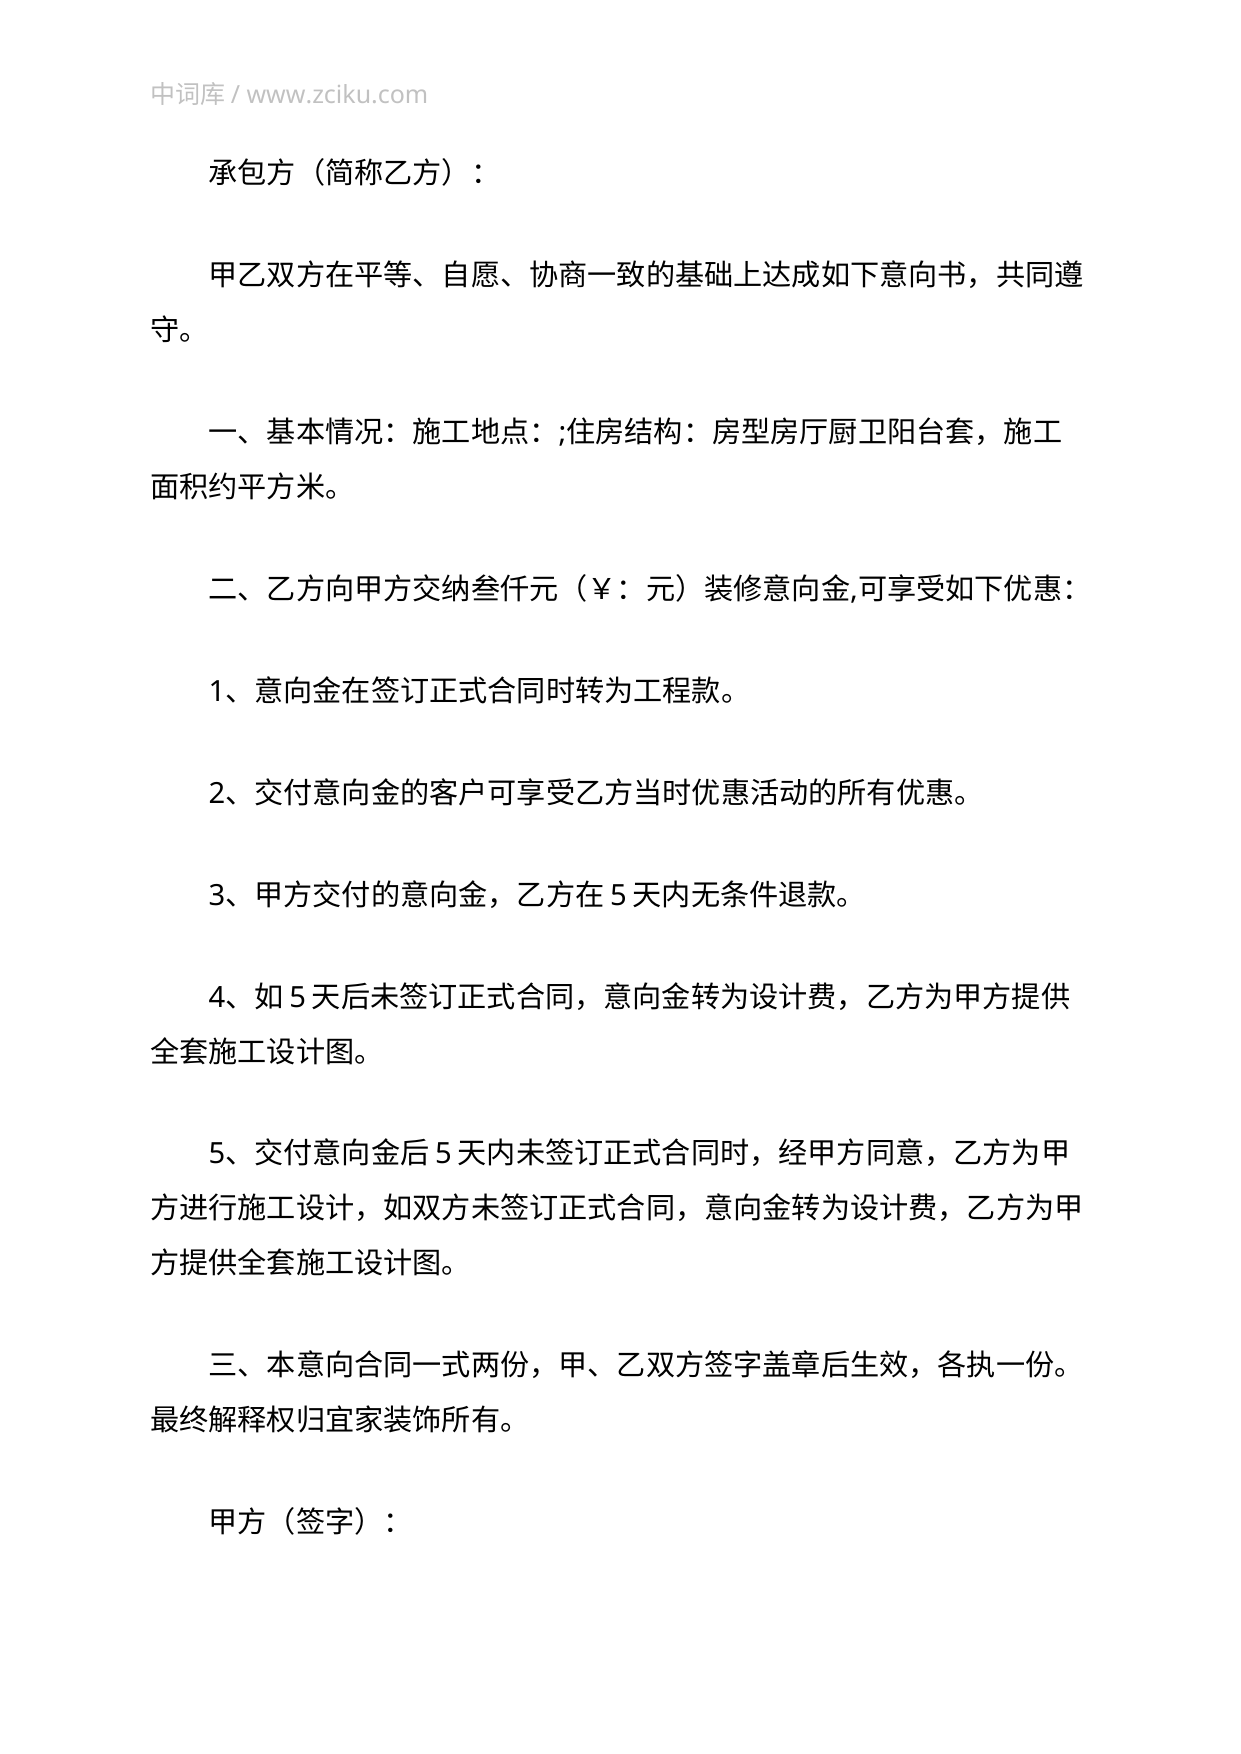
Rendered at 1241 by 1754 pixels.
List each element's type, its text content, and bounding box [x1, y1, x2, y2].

text 1、意向金在签订正式合同时转为工程款。 [150, 667, 1090, 709]
text 5、交付意向金后5天内未签订正式合同时，经甲方同意，乙方为甲方进行施工设计，如双方未签订正式合同，意向金转为设计费，乙方为甲方提供全套施工设计图。 [150, 1130, 1090, 1282]
text 2、交付意向金的客户可享受乙方当时优惠活动的所有优惠。 [150, 769, 1090, 812]
text 3、甲方交付的意向金，乙方在5天内无条件退款。 [150, 871, 1090, 913]
text 承包方（简称乙方）： [150, 150, 1090, 192]
text 甲乙双方在平等、自愿、协商一致的基础上达成如下意向书，共同遵守。 [150, 252, 1090, 349]
text 4、如5天后未签订正式合同，意向金转为设计费，乙方为甲方提供全套施工设计图。 [150, 973, 1090, 1070]
text 一、基本情况：施工地点：;住房结构：房型房厅厨卫阳台套，施工面积约平方米。 [150, 408, 1090, 506]
text 甲方（签字）： [150, 1498, 1090, 1541]
text 二、乙方向甲方交纳叁仟元（￥：元）装修意向金,可享受如下优惠： [150, 565, 1090, 608]
text 三、本意向合同一式两份，甲、乙双方签字盖章后生效，各执一份。最终解释权归宜家装饰所有。 [150, 1342, 1090, 1439]
